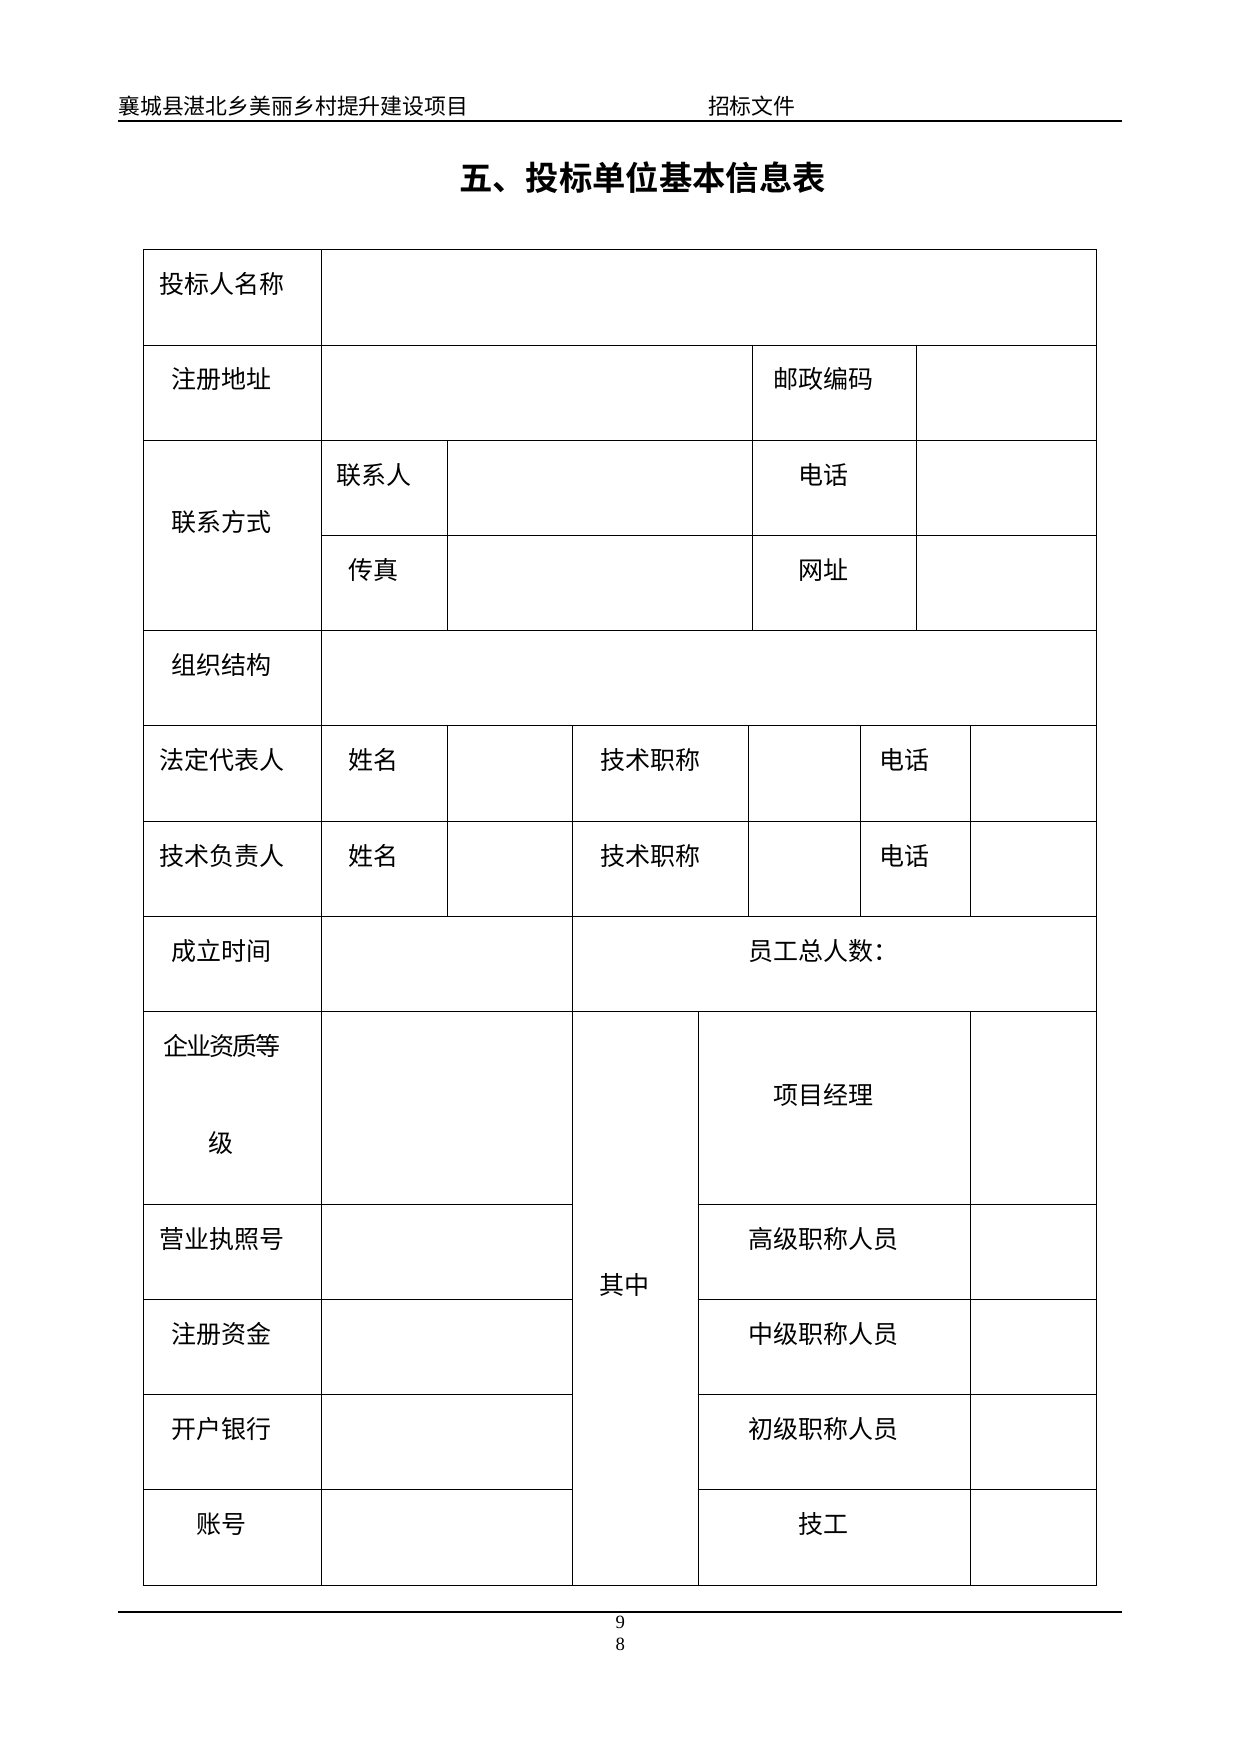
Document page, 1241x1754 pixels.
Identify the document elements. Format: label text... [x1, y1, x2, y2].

table_cell [971, 726, 1096, 821]
table_cell [971, 1490, 1096, 1584]
table_cell [971, 1205, 1096, 1299]
table_cell [448, 822, 572, 916]
table_cell [322, 346, 752, 440]
table_cell [917, 441, 1096, 535]
table_cell 账号 [144, 1490, 321, 1584]
table_cell 姓名 [322, 822, 447, 916]
table_cell 员工总人数： [573, 917, 1096, 1011]
table_cell 初级职称人员 [699, 1395, 970, 1489]
table_cell 技工 [699, 1490, 970, 1584]
table_header [322, 250, 1096, 344]
table_cell 电话 [753, 441, 916, 535]
table_cell [749, 726, 860, 821]
table_cell [448, 441, 752, 535]
table_cell 技术负责人 [144, 822, 321, 916]
table_cell [322, 1012, 572, 1204]
table_cell 技术职称 [573, 726, 748, 821]
table_cell 法定代表人 [144, 726, 321, 821]
list 五、投标单位基本信息表 [118, 144, 1100, 209]
table_cell 注册地址 [144, 346, 321, 440]
table_cell [971, 1012, 1096, 1204]
table_cell [322, 1205, 572, 1299]
table_cell 其中 [573, 1012, 698, 1584]
table_header 投标人名称 [144, 250, 321, 344]
table_cell [971, 822, 1096, 916]
table_cell 高级职称人员 [699, 1205, 970, 1299]
table_cell 中级职称人员 [699, 1300, 970, 1394]
table_cell 姓名 [322, 726, 447, 821]
table_cell 开户银行 [144, 1395, 321, 1489]
table_cell 邮政编码 [753, 346, 916, 440]
table_cell [322, 1490, 572, 1584]
table_cell 注册资金 [144, 1300, 321, 1394]
table_cell [322, 1300, 572, 1394]
table_cell [971, 1300, 1096, 1394]
table_cell [749, 822, 860, 916]
table_cell 联系方式 [144, 441, 321, 630]
table_cell 传真 [322, 536, 447, 630]
table_cell 网址 [753, 536, 916, 630]
table_cell 组织结构 [144, 631, 321, 725]
table_cell [322, 917, 572, 1011]
table_cell 企业资质等级 [144, 1012, 321, 1204]
table_cell 成立时间 [144, 917, 321, 1011]
table_cell 项目经理 [699, 1012, 970, 1204]
table_cell 联系人 [322, 441, 447, 535]
table_cell [322, 631, 1096, 725]
table_cell 电话 [861, 726, 970, 821]
table_cell [971, 1395, 1096, 1489]
table_cell [448, 536, 752, 630]
table_cell 技术职称 [573, 822, 748, 916]
table_cell 营业执照号 [144, 1205, 321, 1299]
table_cell [448, 726, 572, 821]
table_cell 电话 [861, 822, 970, 916]
table_cell [322, 1395, 572, 1489]
table_cell [917, 536, 1096, 630]
table_cell [917, 346, 1096, 440]
